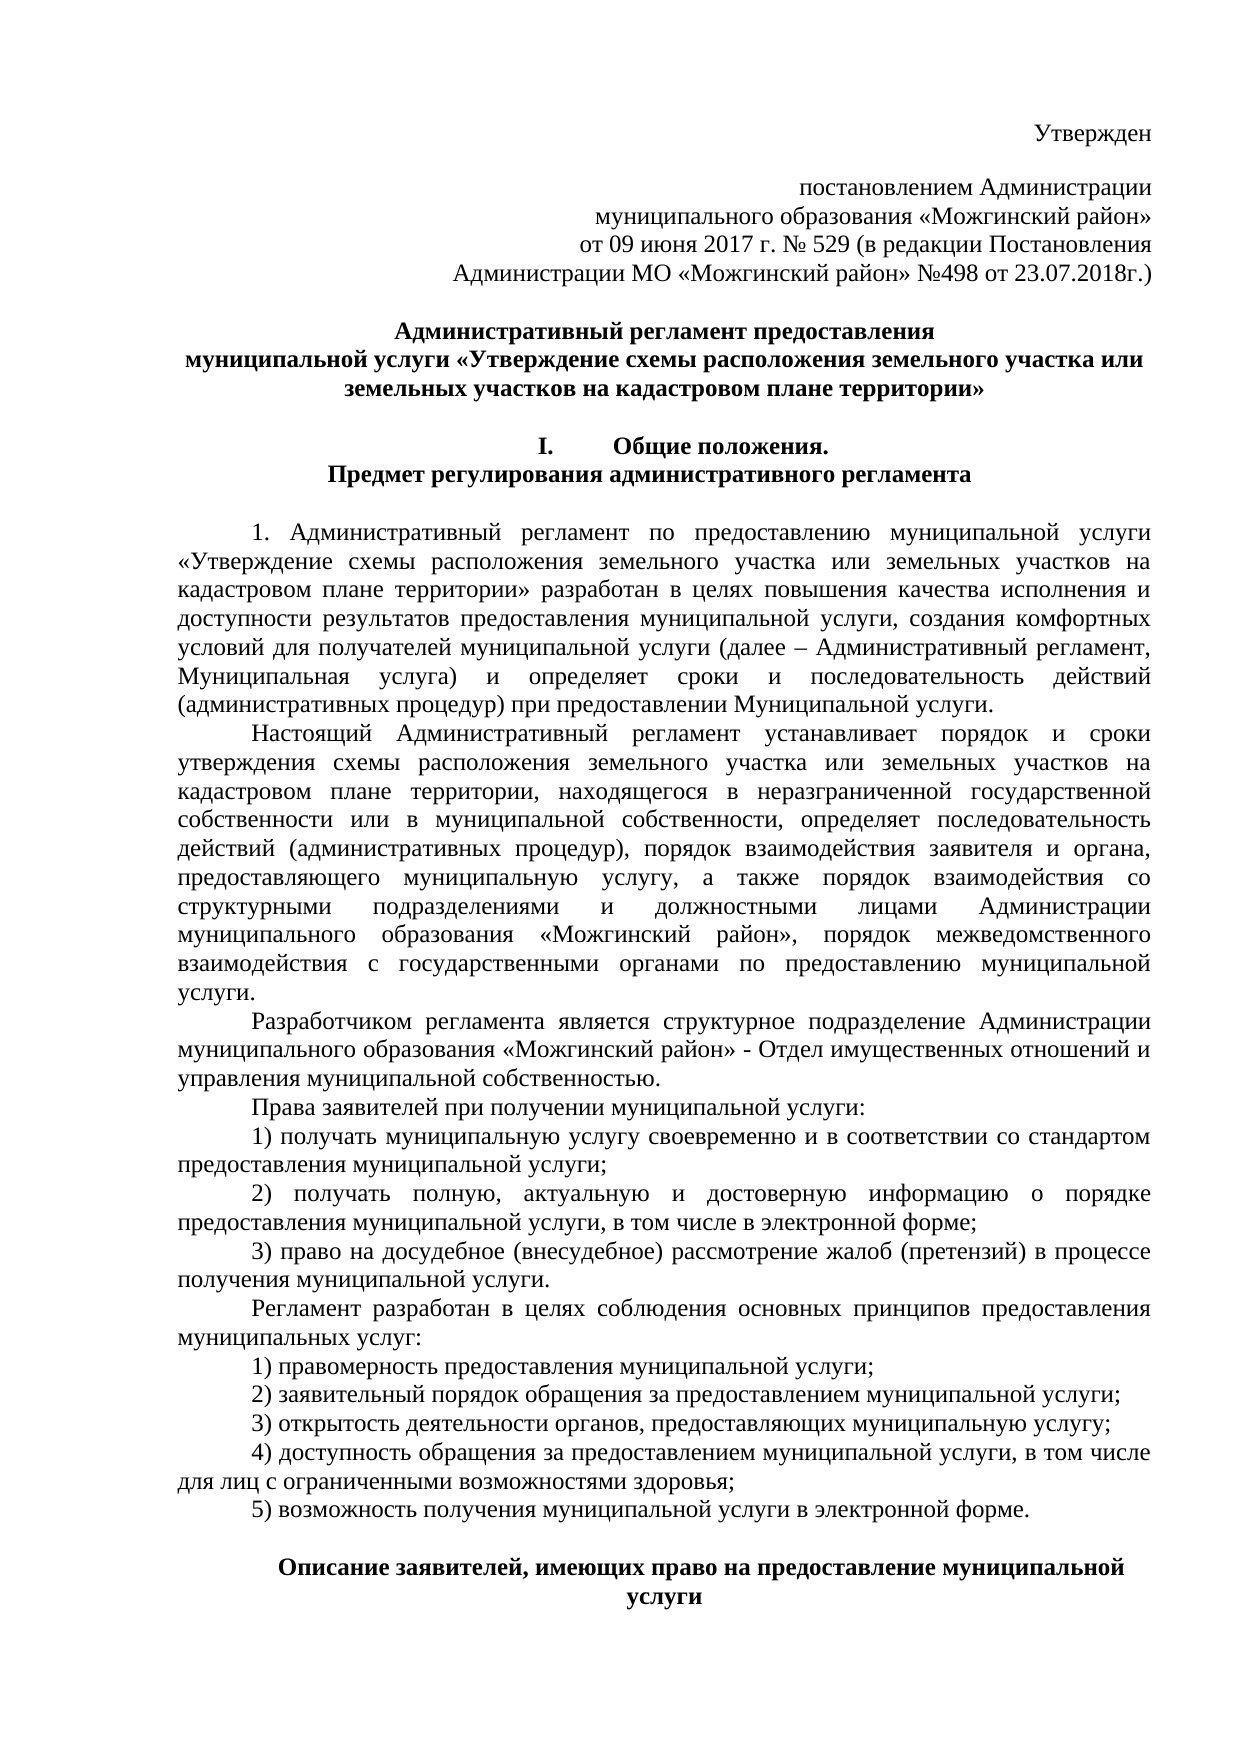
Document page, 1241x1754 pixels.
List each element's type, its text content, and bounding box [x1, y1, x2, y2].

text от 09 июня 2017 г. № 529 (в редакции Постановления [177, 229, 1152, 258]
text Регламент разработан в целях соблюдения основных принципов предоставления муниципальных услуг: [177, 1293, 1152, 1351]
text муниципальной услуги «Утверждение схемы расположения земельного участка или земельных участков на кадастровом плане территории» [177, 344, 1152, 402]
text Описание заявителей, имеющих право на предоставление муниципальной услуги [177, 1552, 1152, 1609]
text 3) право на досудебное (внесудебное) рассмотрение жалоб (претензий) в процессе получения муниципальной услуги. [177, 1236, 1152, 1293]
text Администрации МО «Можгинский район» №498 от 23.07.2018г.) [177, 258, 1152, 287]
text постановлением Администрации [177, 172, 1152, 201]
text Разработчиком регламента является структурное подразделение Администрации муниципального образования «Можгинский район» - Отдел имущественных отношений и управления муниципальной собственностью. [177, 1006, 1152, 1092]
text Права заявителей при получении муниципальной услуги: [177, 1092, 1152, 1121]
text 1) получать муниципальную услугу своевременно и в соответствии со стандартом предоставления муниципальной услуги; [177, 1121, 1152, 1178]
text 1) правомерность предоставления муниципальной услуги; [177, 1351, 1152, 1379]
text муниципального образования «Можгинский район» [177, 201, 1152, 229]
text 4) доступность обращения за предоставлением муниципальной услуги, в том числе для лиц с ограниченными возможностями здоровья; [177, 1437, 1152, 1494]
text Настоящий Административный регламент устанавливает порядок и сроки утверждения схемы расположения земельного участка или земельных участков на кадастровом плане территории, находящегося в неразграниченной государственной собственности или в муниципальной собственности, определяет последовательность действий (административных процедур), порядок взаимодействия заявителя и органа, предоставляющего муниципальную услугу, а также порядок взаимодействия со структурными подразделениями и должностными лицами Администрации муниципального образования «Можгинский район», порядок межведомственного взаимодействия с государственными органами по предоставлению муниципальной услуги. [177, 718, 1152, 1006]
list Предмет регулирования административного регламента [327, 459, 1152, 488]
text Утвержден [177, 118, 1152, 147]
list Общие положения. [215, 431, 1152, 459]
text 3) открытость деятельности органов, предоставляющих муниципальную услугу; [177, 1408, 1152, 1437]
text 2) заявительный порядок обращения за предоставлением муниципальной услуги; [177, 1379, 1152, 1408]
text 5) возможность получения муниципальной услуги в электронной форме. [177, 1494, 1152, 1523]
text Административный регламент предоставления [177, 316, 1152, 344]
text 1. Административный регламент по предоставлению муниципальной услуги «Утверждение схемы расположения земельного участка или земельных участков на кадастровом плане территории» разработан в целях повышения качества исполнения и доступности результатов предоставления муниципальной услуги, создания комфортных условий для получателей муниципальной услуги (далее – Административный регламент, Муниципальная услуга) и определяет сроки и последовательность действий (административных процедур) при предоставлении Муниципальной услуги. [177, 517, 1152, 718]
text 2) получать полную, актуальную и достоверную информацию о порядке предоставления муниципальной услуги, в том числе в электронной форме; [177, 1178, 1152, 1236]
